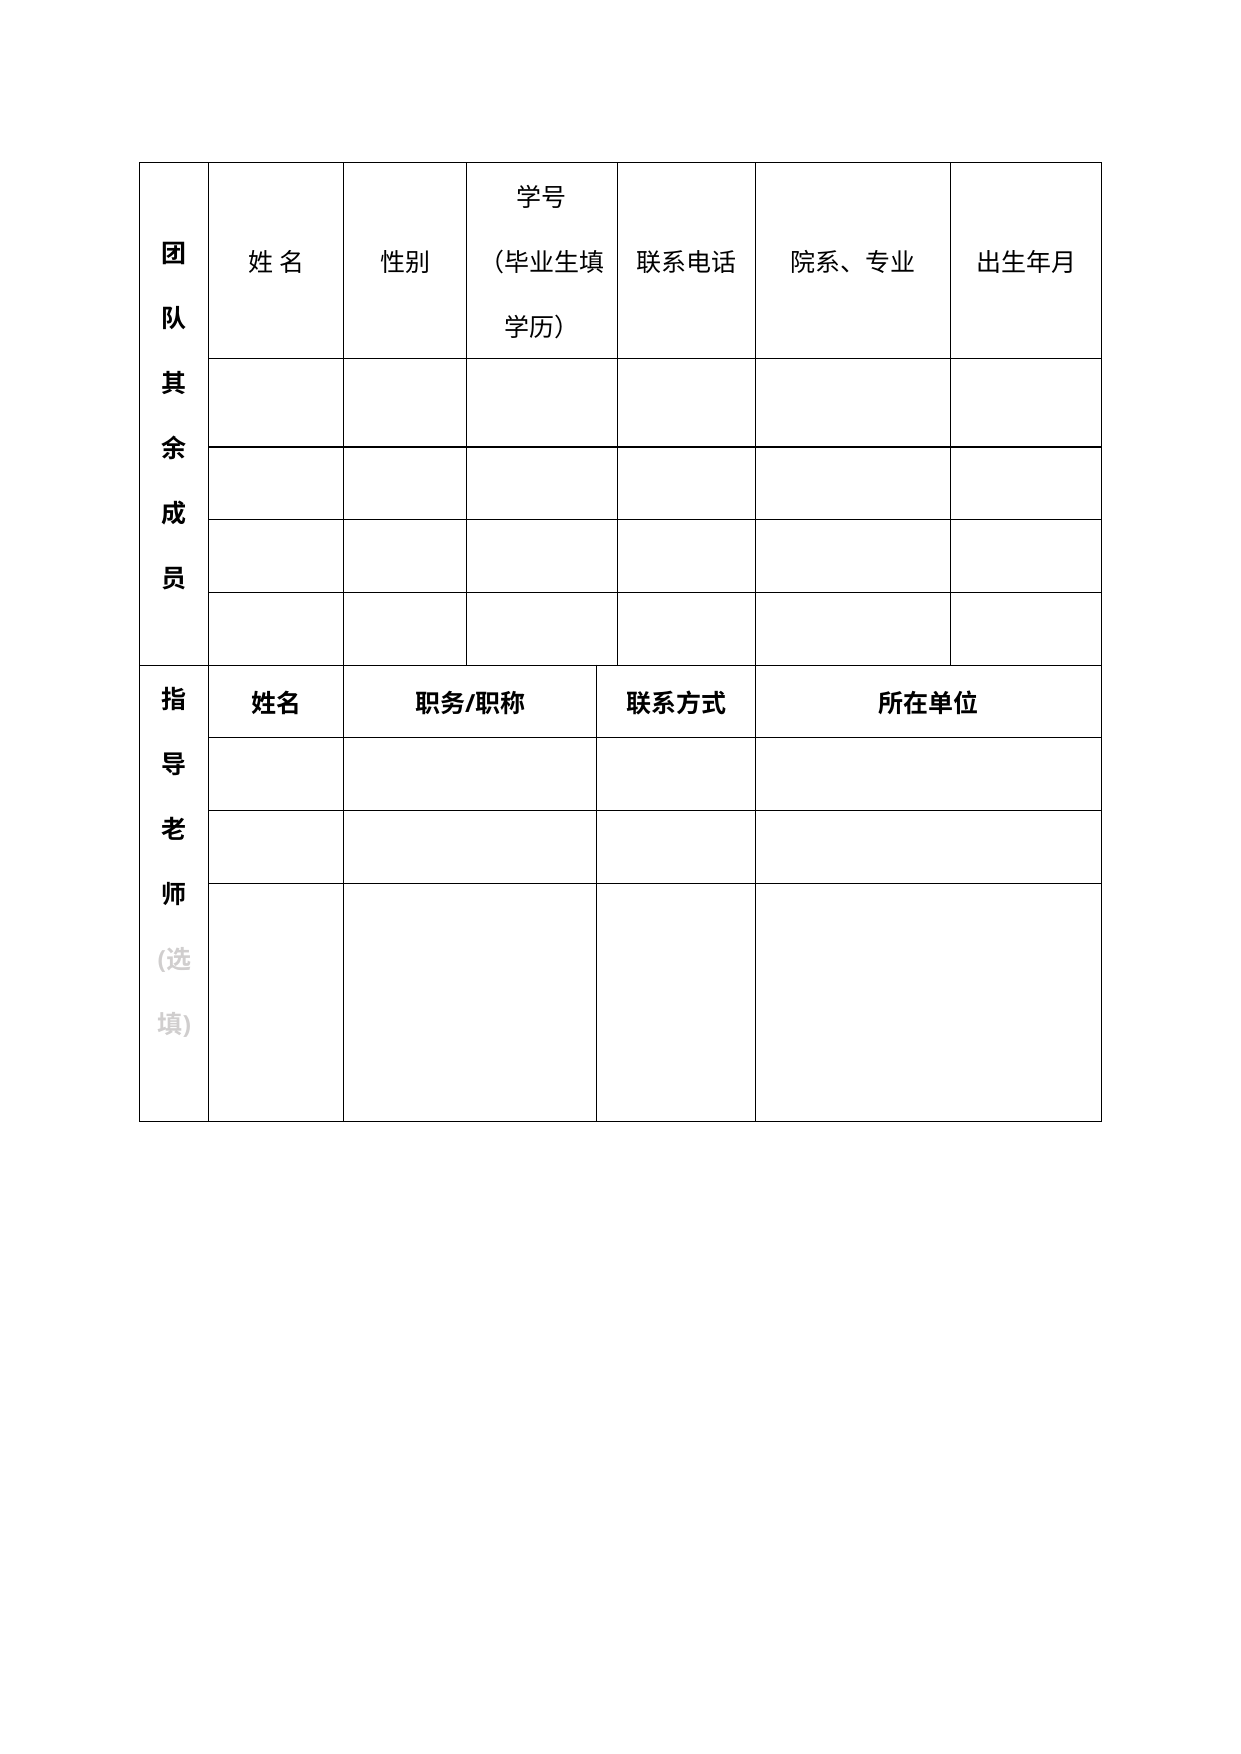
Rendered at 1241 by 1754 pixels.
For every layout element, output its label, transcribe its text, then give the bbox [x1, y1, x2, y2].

table_cell 联系电话 [618, 163, 755, 358]
table_cell 团 队 其 余 成 员 [140, 163, 208, 664]
table_cell [618, 359, 755, 446]
table_cell [344, 359, 466, 446]
table_cell [344, 448, 466, 519]
table_cell [344, 884, 596, 1121]
table_cell [597, 738, 755, 810]
table_cell [209, 884, 343, 1121]
table_cell [344, 811, 596, 883]
table_cell [756, 520, 950, 592]
table_cell 学号 （毕业生填学历） [467, 163, 617, 358]
table_cell [344, 738, 596, 810]
table_cell 院系、专业 [756, 163, 950, 358]
table_cell [209, 520, 343, 592]
table_cell [951, 593, 1101, 664]
table_cell [467, 359, 617, 446]
table_cell [209, 593, 343, 664]
table_cell [597, 811, 755, 883]
table_cell [618, 448, 755, 519]
table_cell [756, 448, 950, 519]
table_cell [209, 811, 343, 883]
table_cell 联系方式 [597, 666, 755, 737]
table_cell [597, 884, 755, 1121]
table_cell [344, 593, 466, 664]
table_cell [756, 884, 1101, 1121]
table_cell [467, 593, 617, 664]
table_cell [467, 448, 617, 519]
table_cell [951, 448, 1101, 519]
table_cell 姓名 [209, 666, 343, 737]
table_cell 性别 [344, 163, 466, 358]
table_cell [756, 738, 1101, 810]
table_cell [756, 811, 1101, 883]
table_cell [618, 593, 755, 664]
table_cell [467, 520, 617, 592]
table_cell [344, 520, 466, 592]
table_cell [756, 593, 950, 664]
table_cell [209, 738, 343, 810]
table_cell [951, 359, 1101, 446]
table_cell [209, 359, 343, 446]
table_cell 所在单位 [756, 666, 1101, 737]
table_cell 指 导 老 师 (选 填) [140, 666, 208, 1121]
table_cell [756, 359, 950, 446]
table_cell 职务/职称 [344, 666, 596, 737]
table_cell 姓 名 [209, 163, 343, 358]
table_cell [951, 520, 1101, 592]
table_cell [618, 520, 755, 592]
table_cell 出生年月 [951, 163, 1101, 358]
table_cell [209, 448, 343, 519]
